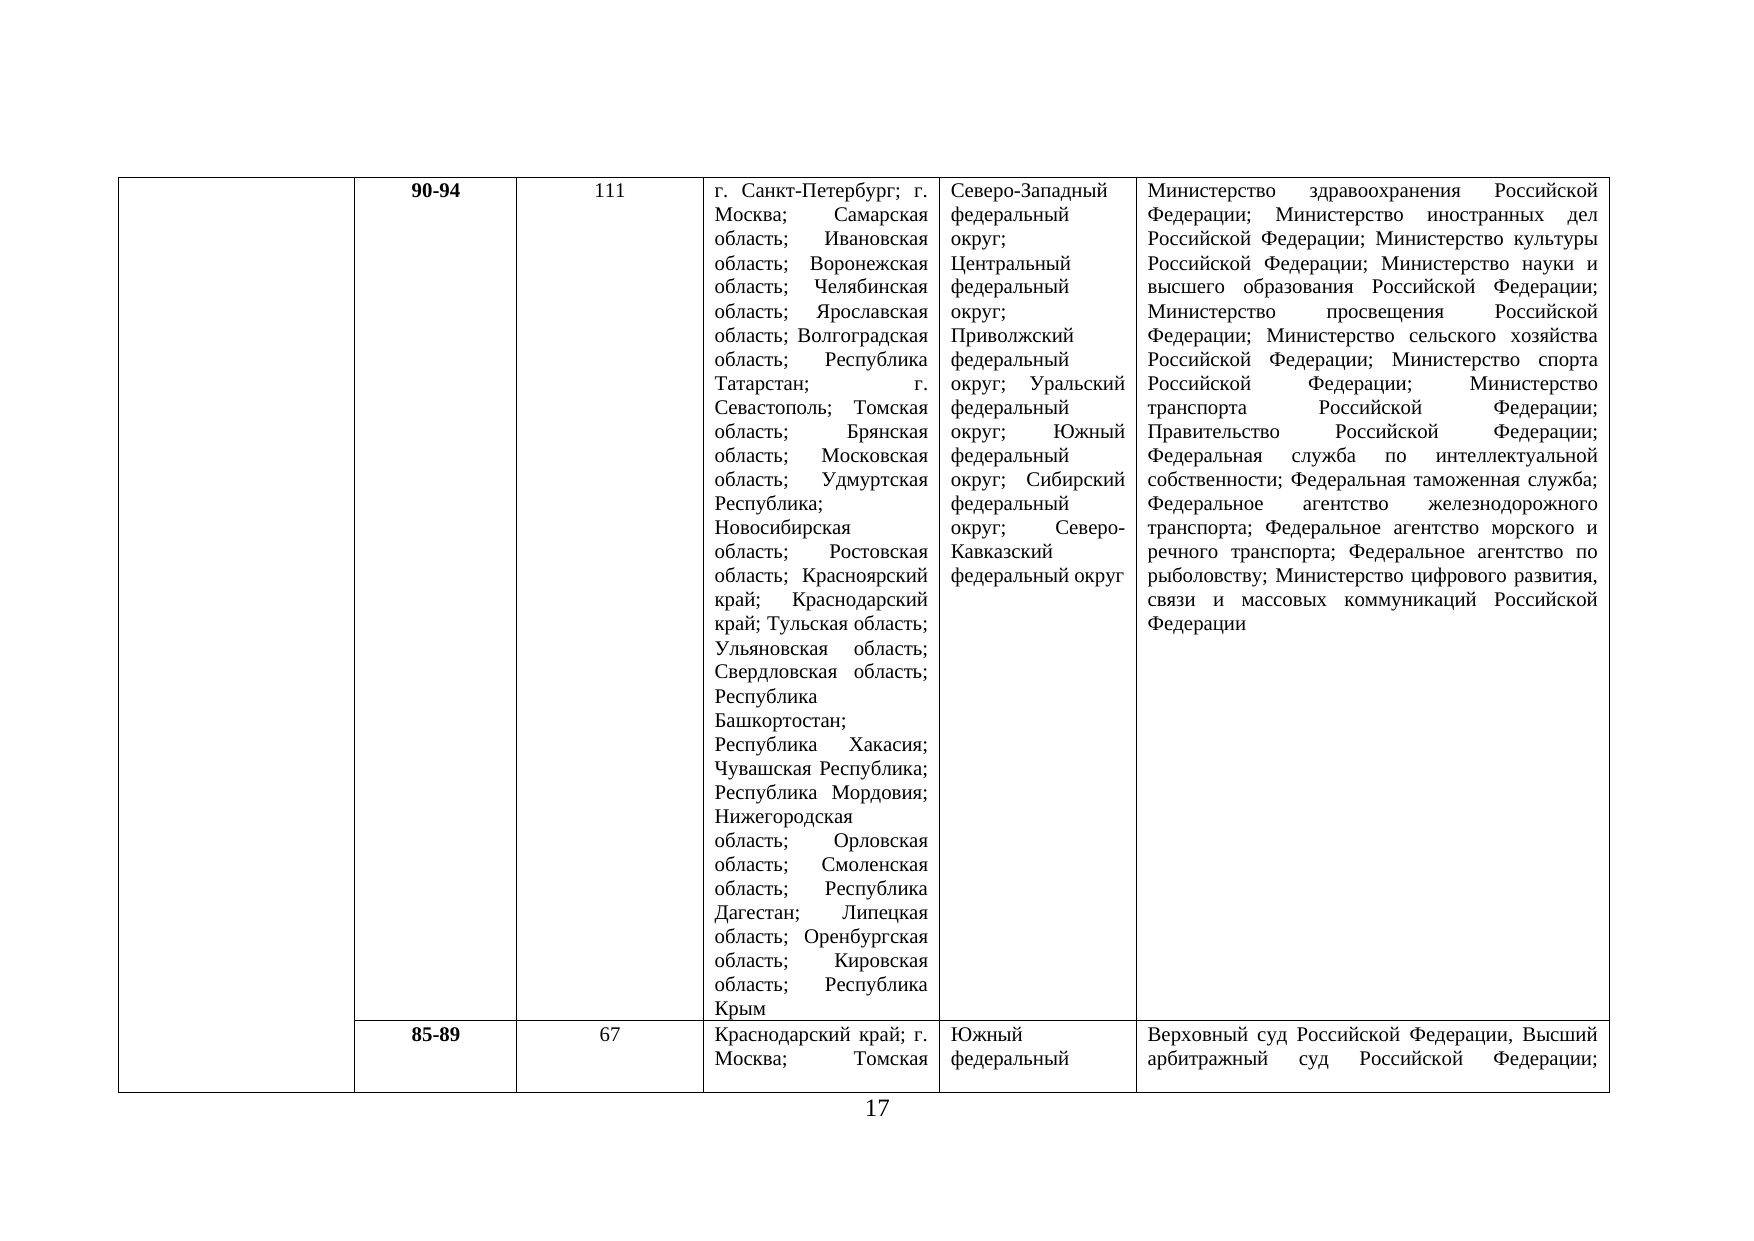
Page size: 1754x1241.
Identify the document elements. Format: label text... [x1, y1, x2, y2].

table_cell Министерство здравоохранения Российской Федерации; Министерство иностранных дел Российской Федерации; Министерство культуры Российской Федерации; Министерство науки и высшего образования Российской Федерации; Министерство просвещения Российской Федерации; Министерство сельского хозяйства Российской Федерации; Министерство спорта Российской Федерации; Министерство транспорта Российской Федерации; Правительство Российской Федерации; Федеральная служба по интеллектуальной собственности; Федеральная таможенная служба; Федеральное агентство железнодорожного транспорта; Федеральное агентство морского и речного транспорта; Федеральное агентство по рыболовству; Министерство цифрового развития, связи и массовых коммуникаций Российской Федерации [1137, 178, 1609, 1020]
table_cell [704, 1021, 939, 1092]
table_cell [1137, 1021, 1609, 1092]
table_cell 90-94 [355, 178, 516, 1020]
table_cell 111 [517, 178, 703, 1020]
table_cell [940, 1021, 1136, 1092]
table_cell 67 [517, 1021, 703, 1092]
table_cell г. Санкт-Петербург; г. Москва; Самарская область; Ивановская область; Воронежская область; Челябинская область; Ярославская область; Волгоградская область; Республика Татарстан; г. Севастополь; Томская область; Брянская область; Московская область; Удмуртская Республика; Новосибирская область; Ростовская область; Красноярский край; Краснодарский край; Тульская область; Ульяновская область; Свердловская область; Республика Башкортостан; Республика Хакасия; Чувашская Республика; Республика Мордовия; Нижегородская область; Орловская область; Смоленская область; Республика Дагестан; Липецкая область; Оренбургская область; Кировская область; Республика Крым [704, 178, 939, 1020]
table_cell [119, 178, 354, 1092]
table_cell 85-89 [355, 1021, 516, 1092]
table_cell Северо-Западный федеральный округ; Центральный федеральный округ; Приволжский федеральный округ; Уральский федеральный округ; Южный федеральный округ; Сибирский федеральный округ; Северо-Кавказский федеральный округ [940, 178, 1136, 1020]
